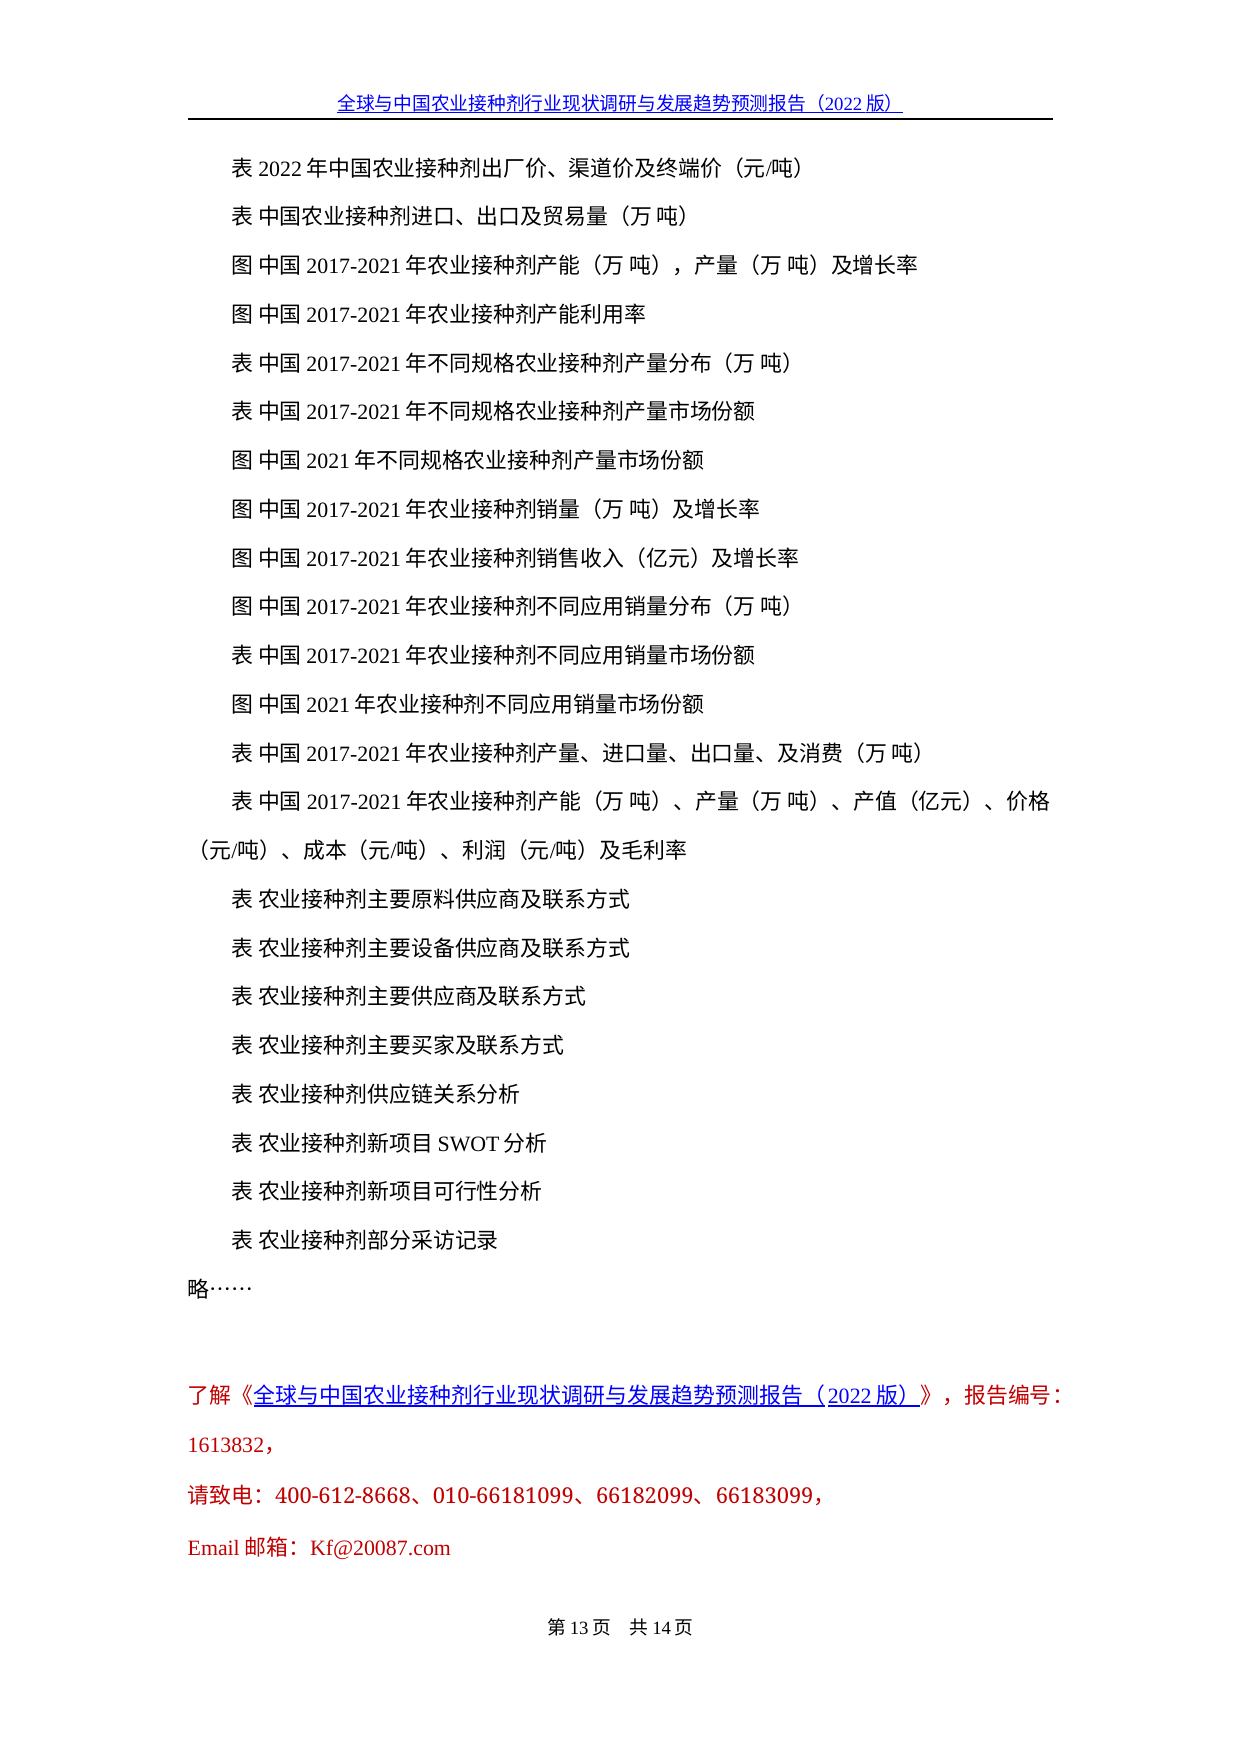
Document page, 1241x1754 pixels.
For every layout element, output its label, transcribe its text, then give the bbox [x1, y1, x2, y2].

text Email邮箱：Kf@20087.com [187, 1530, 1053, 1562]
text 请致电：400-612-8668、010-66181099、66182099、66183099， [187, 1478, 1053, 1511]
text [187, 150, 1053, 1304]
text 了解《全球与中国农业接种剂行业现状调研与发展趋势预测报告（2022版）》，报告编号：1613832， [187, 1378, 1053, 1459]
